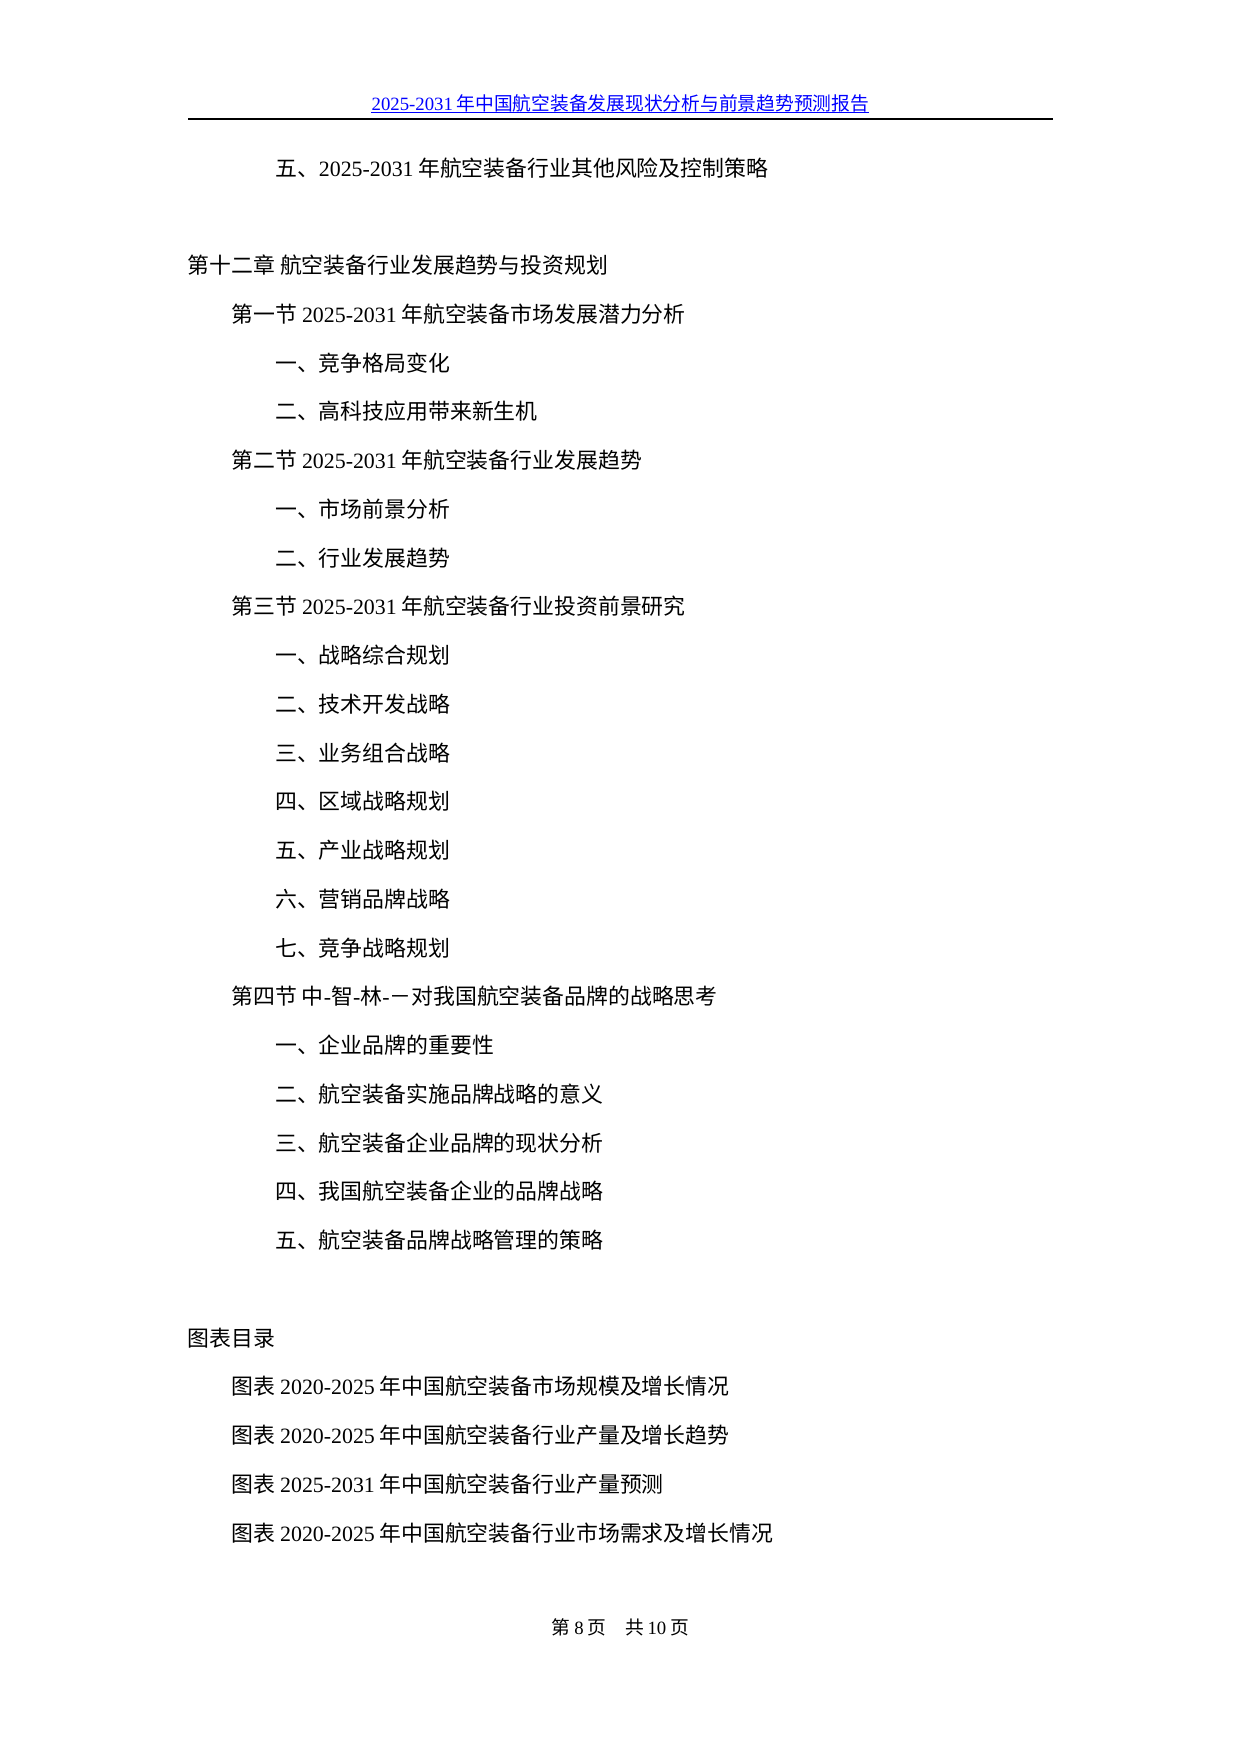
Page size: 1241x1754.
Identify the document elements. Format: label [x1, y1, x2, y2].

text [187, 150, 1053, 1548]
